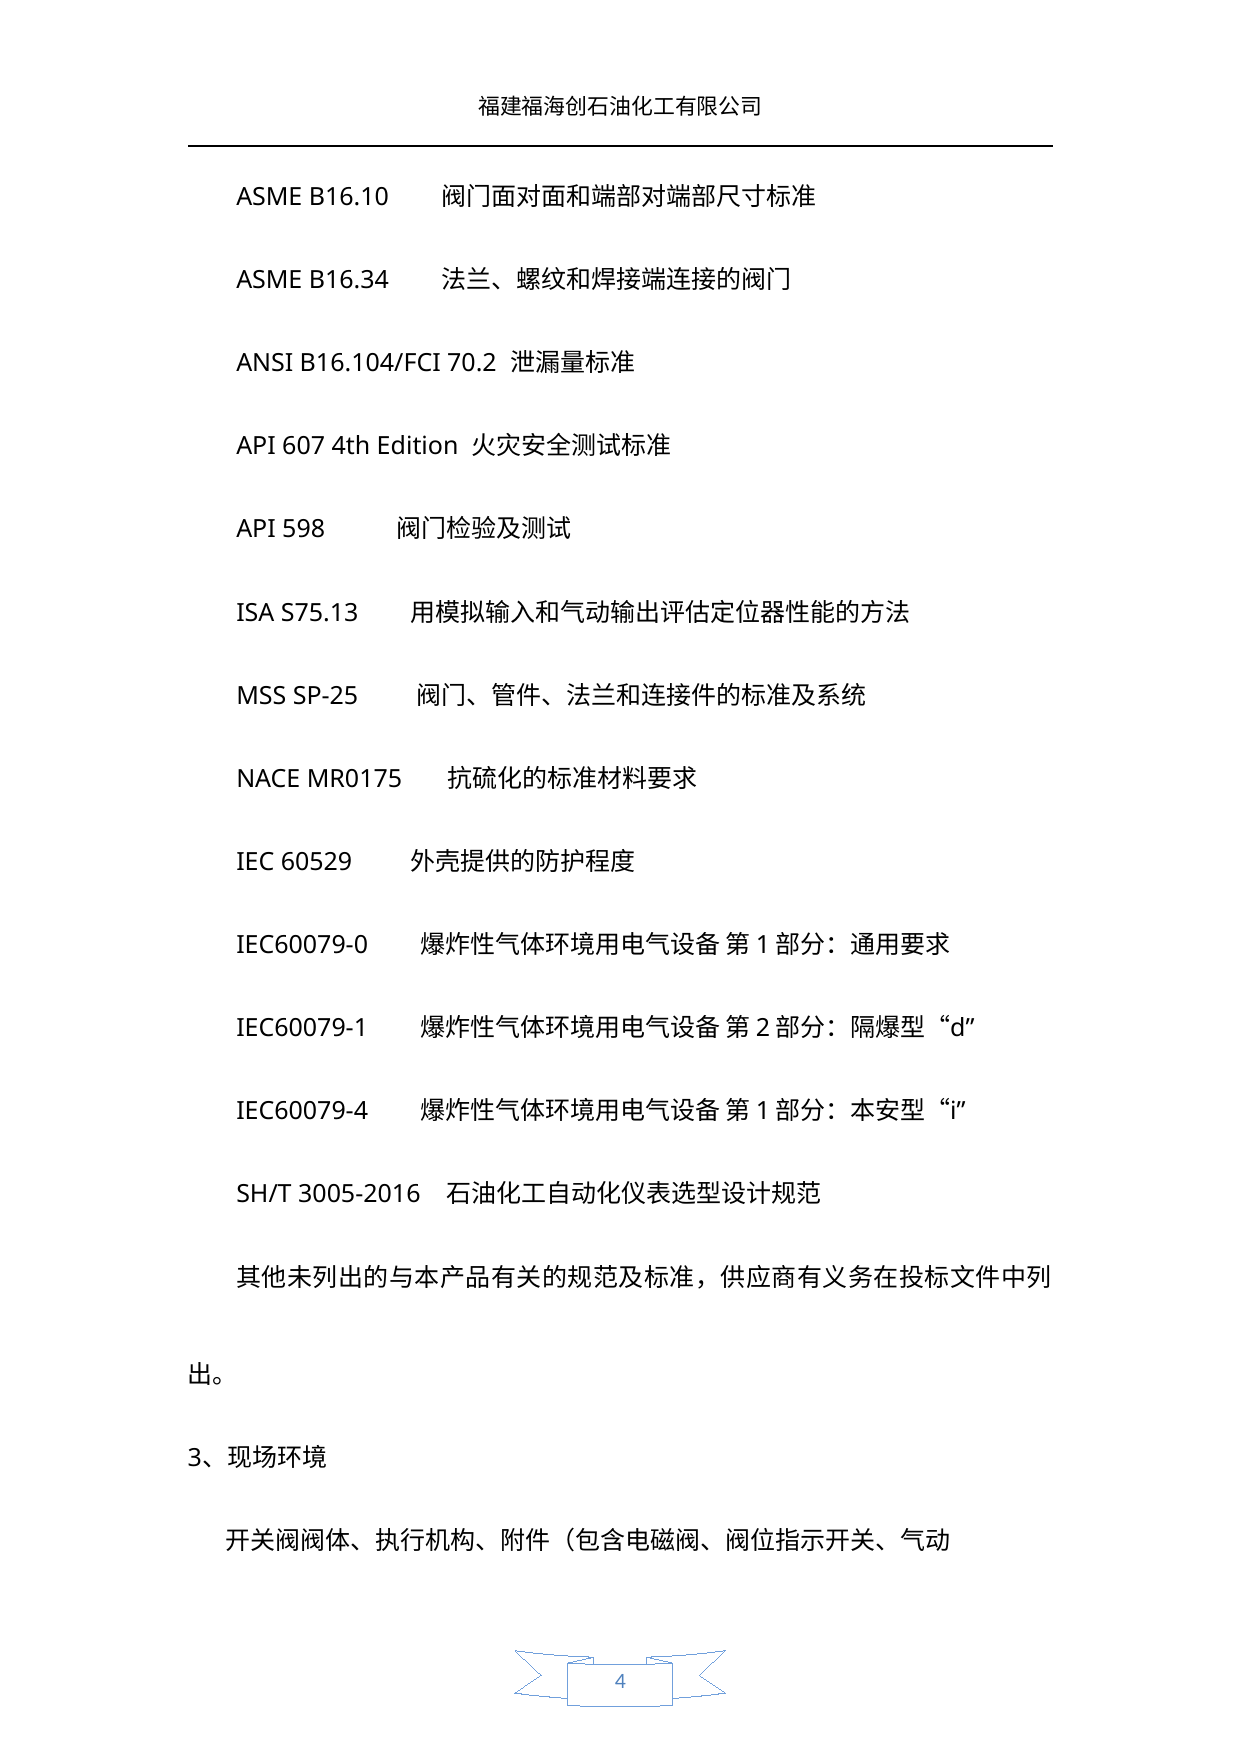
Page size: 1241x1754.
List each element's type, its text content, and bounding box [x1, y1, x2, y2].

text IEC 60529 外壳提供的防护程度 [187, 827, 1053, 892]
text 3、现场环境 [187, 1423, 1053, 1488]
text ANSI B16.104/FCI 70.2 泄漏量标准 [187, 328, 1053, 393]
text SH/T 3005-2016 石油化工自动化仪表选型设计规范 [187, 1159, 1053, 1224]
text API 598 阀门检验及测试 [187, 494, 1053, 559]
text ASME B16.34 法兰、螺纹和焊接端连接的阀门 [187, 245, 1053, 310]
text NACE MR0175 抗硫化的标准材料要求 [187, 744, 1053, 809]
text MSS SP-25 阀门、管件、法兰和连接件的标准及系统 [187, 661, 1053, 726]
text ASME B16.10 阀门面对面和端部对端部尺寸标准 [187, 162, 1053, 227]
text IEC60079-0 爆炸性气体环境用电气设备 第1部分：通用要求 [187, 910, 1053, 975]
text ISA S75.13 用模拟输入和气动输出评估定位器性能的方法 [187, 578, 1053, 643]
list 开关阀阀体、执行机构、附件（包含电磁阀、阀位指示开关、气动 [225, 1506, 1053, 1571]
text API 607 4th Edition 火灾安全测试标准 [187, 411, 1053, 476]
text 其他未列出的与本产品有关的规范及标准，供应商有义务在投标文件中列出。 [187, 1243, 1053, 1405]
text IEC60079-1 爆炸性气体环境用电气设备 第2部分：隔爆型“d” [187, 993, 1053, 1058]
text IEC60079-4 爆炸性气体环境用电气设备 第1部分：本安型“i” [187, 1076, 1053, 1141]
